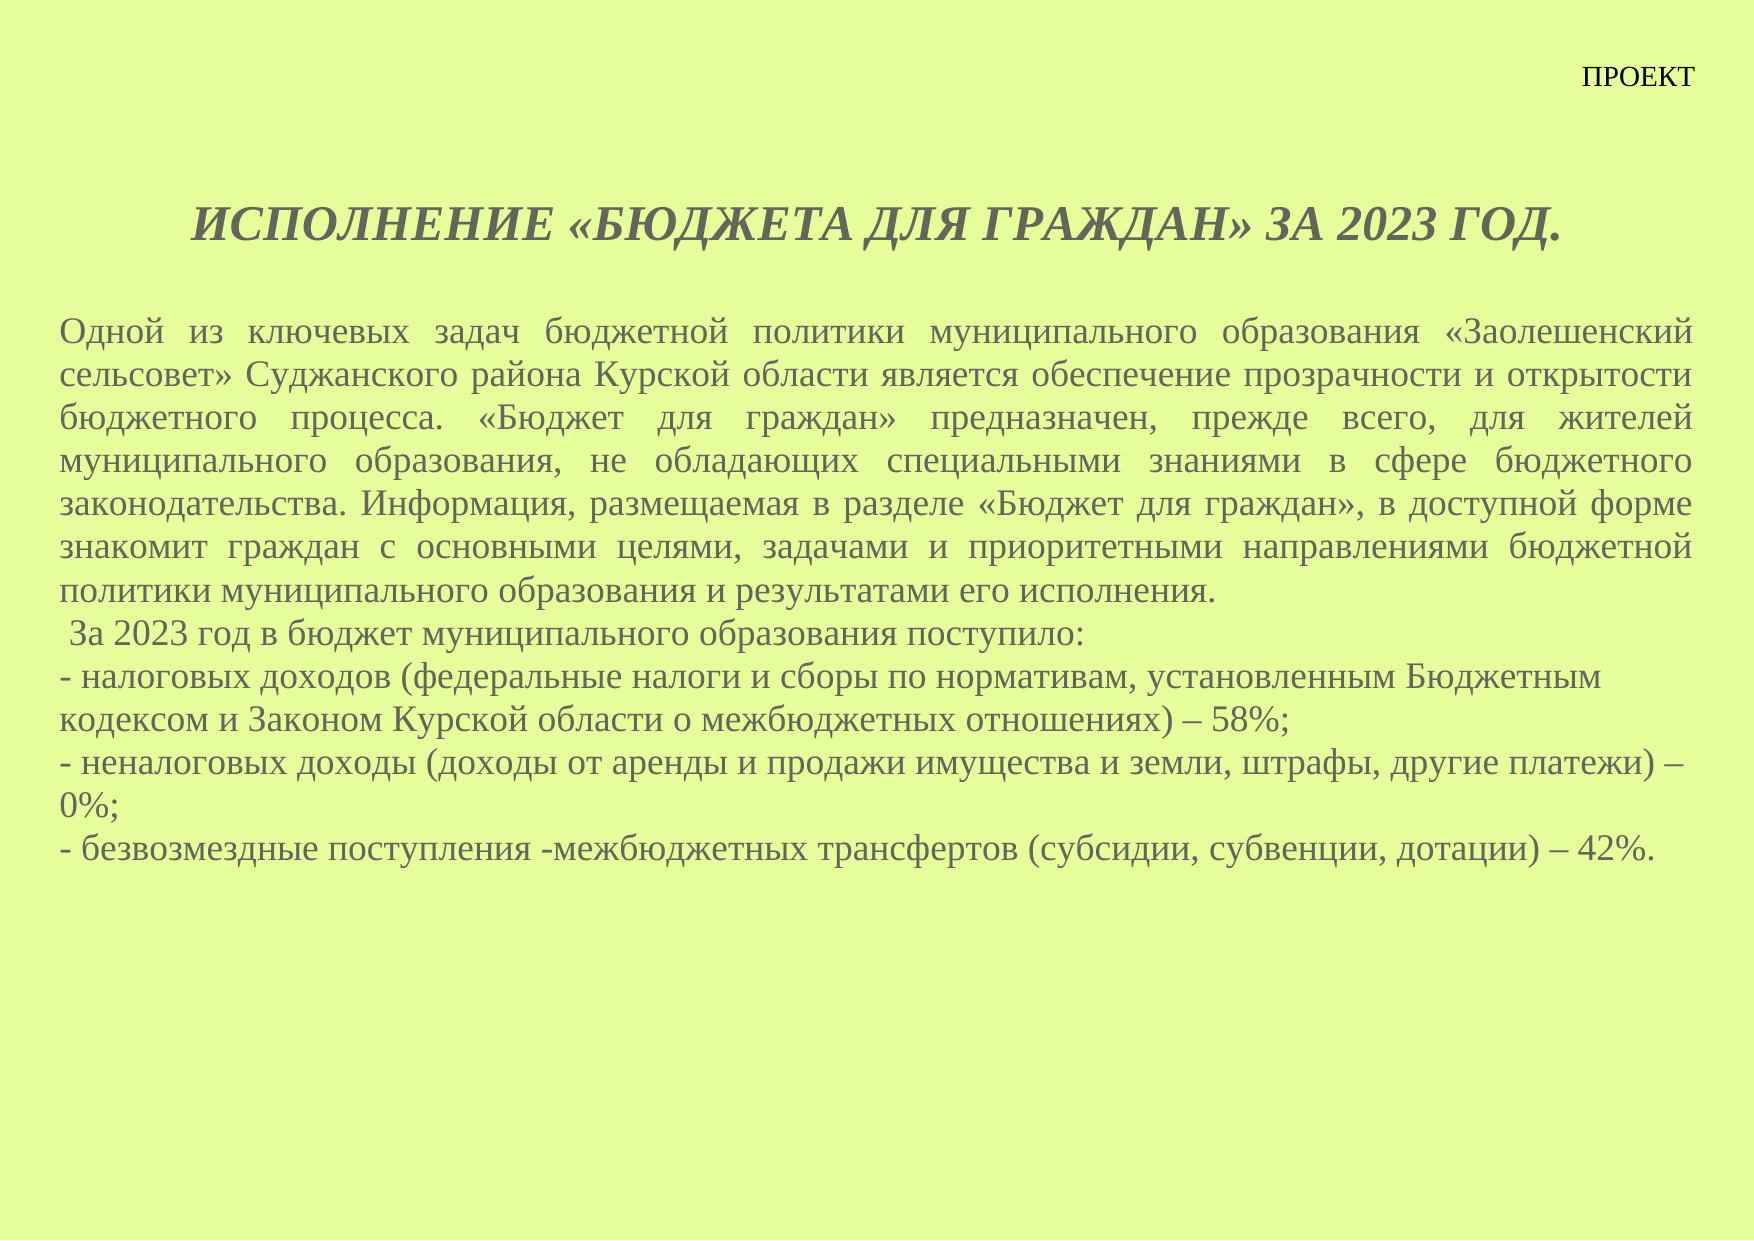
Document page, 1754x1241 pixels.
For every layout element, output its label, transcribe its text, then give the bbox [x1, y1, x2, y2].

text Одной из ключевых задач бюджетной политики муниципального образования «Заолешенский сельсовет» Суджанского района Курской области является обеспечение прозрачности и открытости бюджетного процесса. «Бюджет для граждан» предназначен, прежде всего, для жителей муниципального образования, не обладающих специальными знаниями в сфере бюджетного законодательства. Информация, размещаемая в разделе «Бюджет для граждан», в доступной форме знакомит граждан с основными целями, задачами и приоритетными направлениями бюджетной политики муниципального образования и результатами его исполнения. [59, 308, 1695, 610]
text ПРОЕКТ [59, 59, 1695, 93]
text За 2023 год в бюджет муниципального образования поступило: - налоговых доходов (федеральные налоги и сборы по нормативам, установленным Бюджетным кодексом и Законом Курской области о межбюджетных отношениях) – 58%; - неналоговых доходы (доходы от аренды и продажи имущества и земли, штрафы, другие платежи) – 0%; - безвозмездные поступления -межбюджетных трансфертов (субсидии, субвенции, дотации) – 42%. [59, 610, 1695, 869]
text ИСПОЛНЕНИЕ «БЮДЖЕТА ДЛЯ ГРАЖДАН» ЗА 2023 ГОД. [59, 193, 1695, 251]
